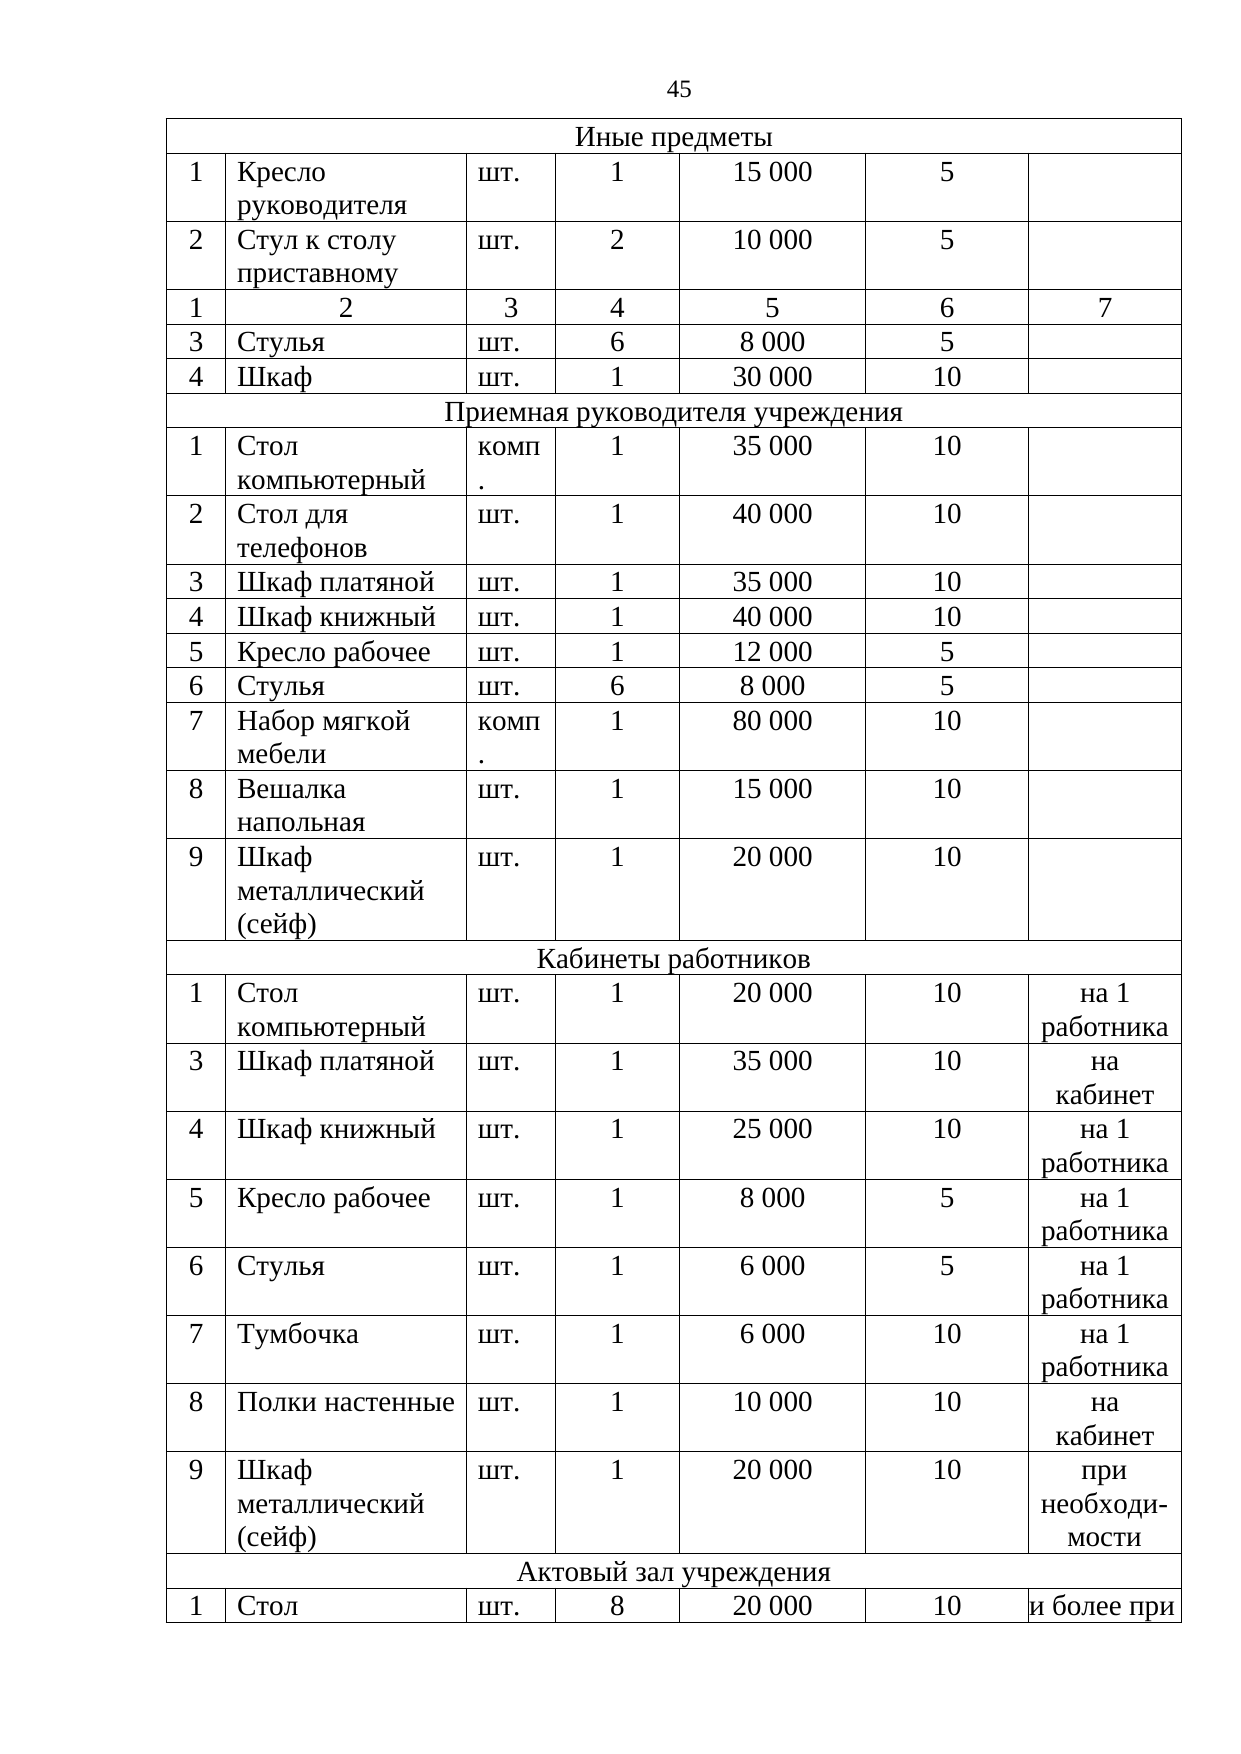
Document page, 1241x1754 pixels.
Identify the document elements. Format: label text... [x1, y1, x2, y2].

table_cell на 1 работника [1029, 975, 1181, 1042]
table_cell 2 [226, 290, 466, 323]
table_cell 6 000 [680, 1248, 865, 1315]
table_cell 80 000 [680, 703, 865, 770]
table_cell Шкаф металлический (сейф) [226, 1452, 466, 1553]
table_cell при необходи-мости [1029, 1452, 1181, 1553]
table_cell шт. [467, 1316, 555, 1383]
table_cell [1029, 839, 1181, 940]
table_cell 8 [167, 771, 225, 838]
table_cell Стулья [226, 325, 466, 358]
table_cell 1 [556, 771, 679, 838]
table_cell Приемная руководителя учреждения [167, 394, 1181, 427]
table_cell шт. [467, 1589, 555, 1622]
table_cell 35 000 [680, 565, 865, 598]
table_cell Вешалка напольная [226, 771, 466, 838]
table_cell 10 [866, 565, 1028, 598]
table_cell 6 [556, 668, 679, 702]
table_cell 1 [556, 634, 679, 667]
table_cell 5 [866, 222, 1028, 289]
table_cell 1 [556, 703, 679, 770]
table_cell 6 [556, 325, 679, 358]
table_cell 8 000 [680, 668, 865, 702]
table_cell 1 [556, 359, 679, 393]
table_cell 1 [167, 290, 225, 323]
table_cell 40 000 [680, 496, 865, 563]
table_cell 10 [866, 1384, 1028, 1451]
table_cell на кабинет [1029, 1384, 1181, 1451]
table_cell Стол для телефонов [226, 496, 466, 563]
table_cell шт. [467, 1248, 555, 1315]
table_cell [1029, 154, 1181, 221]
table_cell 15 000 [680, 154, 865, 221]
table_cell 1 [556, 1316, 679, 1383]
table_cell [1029, 703, 1181, 770]
table_cell на 1 работника [1029, 1248, 1181, 1315]
table_cell Кабинеты работников [167, 941, 1181, 974]
table_cell 5 [866, 154, 1028, 221]
table_cell 10 [866, 428, 1028, 495]
table_cell 6 [167, 1248, 225, 1315]
table_cell шт. [467, 1452, 555, 1553]
table_cell 3 [167, 565, 225, 598]
table_cell шт. [467, 222, 555, 289]
table_cell 1 [167, 154, 225, 221]
table_cell Стол компьютерный [226, 975, 466, 1042]
table_cell 5 [866, 1180, 1028, 1247]
table_cell 1 [556, 1248, 679, 1315]
table_cell [1029, 771, 1181, 838]
table_cell Набор мягкой мебели [226, 703, 466, 770]
table_cell 1 [167, 428, 225, 495]
table_cell шт. [467, 634, 555, 667]
table_cell на 1 работника [1029, 1180, 1181, 1247]
table_cell [1029, 668, 1181, 702]
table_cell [1029, 1589, 1181, 1622]
table_cell Шкаф книжный [226, 1112, 466, 1179]
table_cell на 1 работника [1029, 1316, 1181, 1383]
table_cell Шкаф [226, 359, 466, 393]
table_cell 25 000 [680, 1112, 865, 1179]
table_cell шт. [467, 1384, 555, 1451]
table_cell 1 [556, 839, 679, 940]
table_cell 5 [866, 1248, 1028, 1315]
table_cell 1 [556, 1044, 679, 1111]
table_cell 20 000 [680, 1589, 865, 1622]
table_cell шт. [467, 1044, 555, 1111]
table_cell 10 [866, 771, 1028, 838]
table_cell 35 000 [680, 428, 865, 495]
table_cell 10 [866, 1112, 1028, 1179]
table_cell 3 [167, 1044, 225, 1111]
table_cell 8 000 [680, 325, 865, 358]
table_cell шт. [467, 1180, 555, 1247]
table_cell 7 [167, 1316, 225, 1383]
table_cell Стол компьютерный [226, 428, 466, 495]
table_cell 20 000 [680, 975, 865, 1042]
table_cell 1 [556, 1180, 679, 1247]
table_cell 1 [556, 1452, 679, 1553]
table_cell шт. [467, 565, 555, 598]
table_cell [1029, 599, 1181, 633]
table_cell 12 000 [680, 634, 865, 667]
table_cell 4 [167, 1112, 225, 1179]
table_cell Кресло рабочее [226, 634, 466, 667]
table_cell 10 [866, 1316, 1028, 1383]
table_cell 1 [167, 975, 225, 1042]
table_cell 1 [556, 975, 679, 1042]
table_cell 10 [866, 496, 1028, 563]
table_cell 4 [556, 290, 679, 323]
table_cell 15 000 [680, 771, 865, 838]
table_cell 5 [866, 668, 1028, 702]
table_cell Актовый зал учреждения [167, 1554, 1181, 1587]
table_cell 5 [167, 634, 225, 667]
table_cell 10 [866, 359, 1028, 393]
table_cell 10 [866, 703, 1028, 770]
table_cell 10 [866, 1452, 1028, 1553]
table_cell 5 [866, 325, 1028, 358]
table_cell шт. [467, 1112, 555, 1179]
table_cell 6 000 [680, 1316, 865, 1383]
table_cell 2 [167, 496, 225, 563]
table_cell 10 [866, 975, 1028, 1042]
table_cell Кресло руководителя [226, 154, 466, 221]
table_cell Иные предметы [167, 119, 1181, 153]
table_cell 10 [866, 839, 1028, 940]
table_cell 5 [167, 1180, 225, 1247]
table_cell 5 [866, 634, 1028, 667]
table_cell 1 [556, 1112, 679, 1179]
table_cell шт. [467, 975, 555, 1042]
table_cell [1029, 428, 1181, 495]
table_cell комп. [467, 703, 555, 770]
table_cell Полки настенные [226, 1384, 466, 1451]
table_cell 3 [467, 290, 555, 323]
table_cell 1 [556, 428, 679, 495]
table_cell [1029, 325, 1181, 358]
table_cell 1 [556, 1384, 679, 1451]
table_cell 5 [680, 290, 865, 323]
table_cell Шкаф платяной [226, 1044, 466, 1111]
table_cell шт. [467, 359, 555, 393]
table_cell 6 [167, 668, 225, 702]
table_cell шт. [467, 325, 555, 358]
table_cell Шкаф книжный [226, 599, 466, 633]
table_cell шт. [467, 771, 555, 838]
table_cell 8 [167, 1384, 225, 1451]
table_cell 4 [167, 359, 225, 393]
table_cell 4 [167, 599, 225, 633]
table_cell 1 [556, 496, 679, 563]
table_cell шт. [467, 154, 555, 221]
table_cell [1029, 359, 1181, 393]
table_cell Кресло рабочее [226, 1180, 466, 1247]
table_cell 10 [866, 1044, 1028, 1111]
table_cell [1029, 634, 1181, 667]
table_cell 20 000 [680, 1452, 865, 1553]
table_cell шт. [467, 668, 555, 702]
table_cell 30 000 [680, 359, 865, 393]
table_cell 6 [866, 290, 1028, 323]
table_cell 7 [1029, 290, 1181, 323]
table_cell 10 [866, 599, 1028, 633]
table_cell 8 000 [680, 1180, 865, 1247]
table_cell Стол [226, 1589, 466, 1622]
table_cell 1 [167, 1589, 225, 1622]
table_cell 10 [866, 1589, 1028, 1622]
table_cell Стул к столу приставному [226, 222, 466, 289]
table_cell 20 000 [680, 839, 865, 940]
table_cell 40 000 [680, 599, 865, 633]
table_cell 10 000 [680, 222, 865, 289]
table_cell Тумбочка [226, 1316, 466, 1383]
table_cell Стулья [226, 668, 466, 702]
table_cell [1029, 565, 1181, 598]
table_cell Стулья [226, 1248, 466, 1315]
table_cell Шкаф платяной [226, 565, 466, 598]
table_cell шт. [467, 496, 555, 563]
table_cell Шкаф металлический (сейф) [226, 839, 466, 940]
table_cell 1 [556, 599, 679, 633]
table_cell 9 [167, 1452, 225, 1553]
table_cell комп. [467, 428, 555, 495]
table_cell шт. [467, 839, 555, 940]
table_cell 35 000 [680, 1044, 865, 1111]
table_cell 9 [167, 839, 225, 940]
table_cell на кабинет [1029, 1044, 1181, 1111]
table_cell 1 [556, 154, 679, 221]
table_cell 3 [167, 325, 225, 358]
table_cell 1 [556, 565, 679, 598]
table_cell 8 [556, 1589, 679, 1622]
table_cell 2 [167, 222, 225, 289]
table_cell 7 [167, 703, 225, 770]
table_cell [1029, 496, 1181, 563]
table_cell 10 000 [680, 1384, 865, 1451]
table_cell на 1 работника [1029, 1112, 1181, 1179]
table_cell 2 [556, 222, 679, 289]
table_cell шт. [467, 599, 555, 633]
table_cell [1029, 222, 1181, 289]
